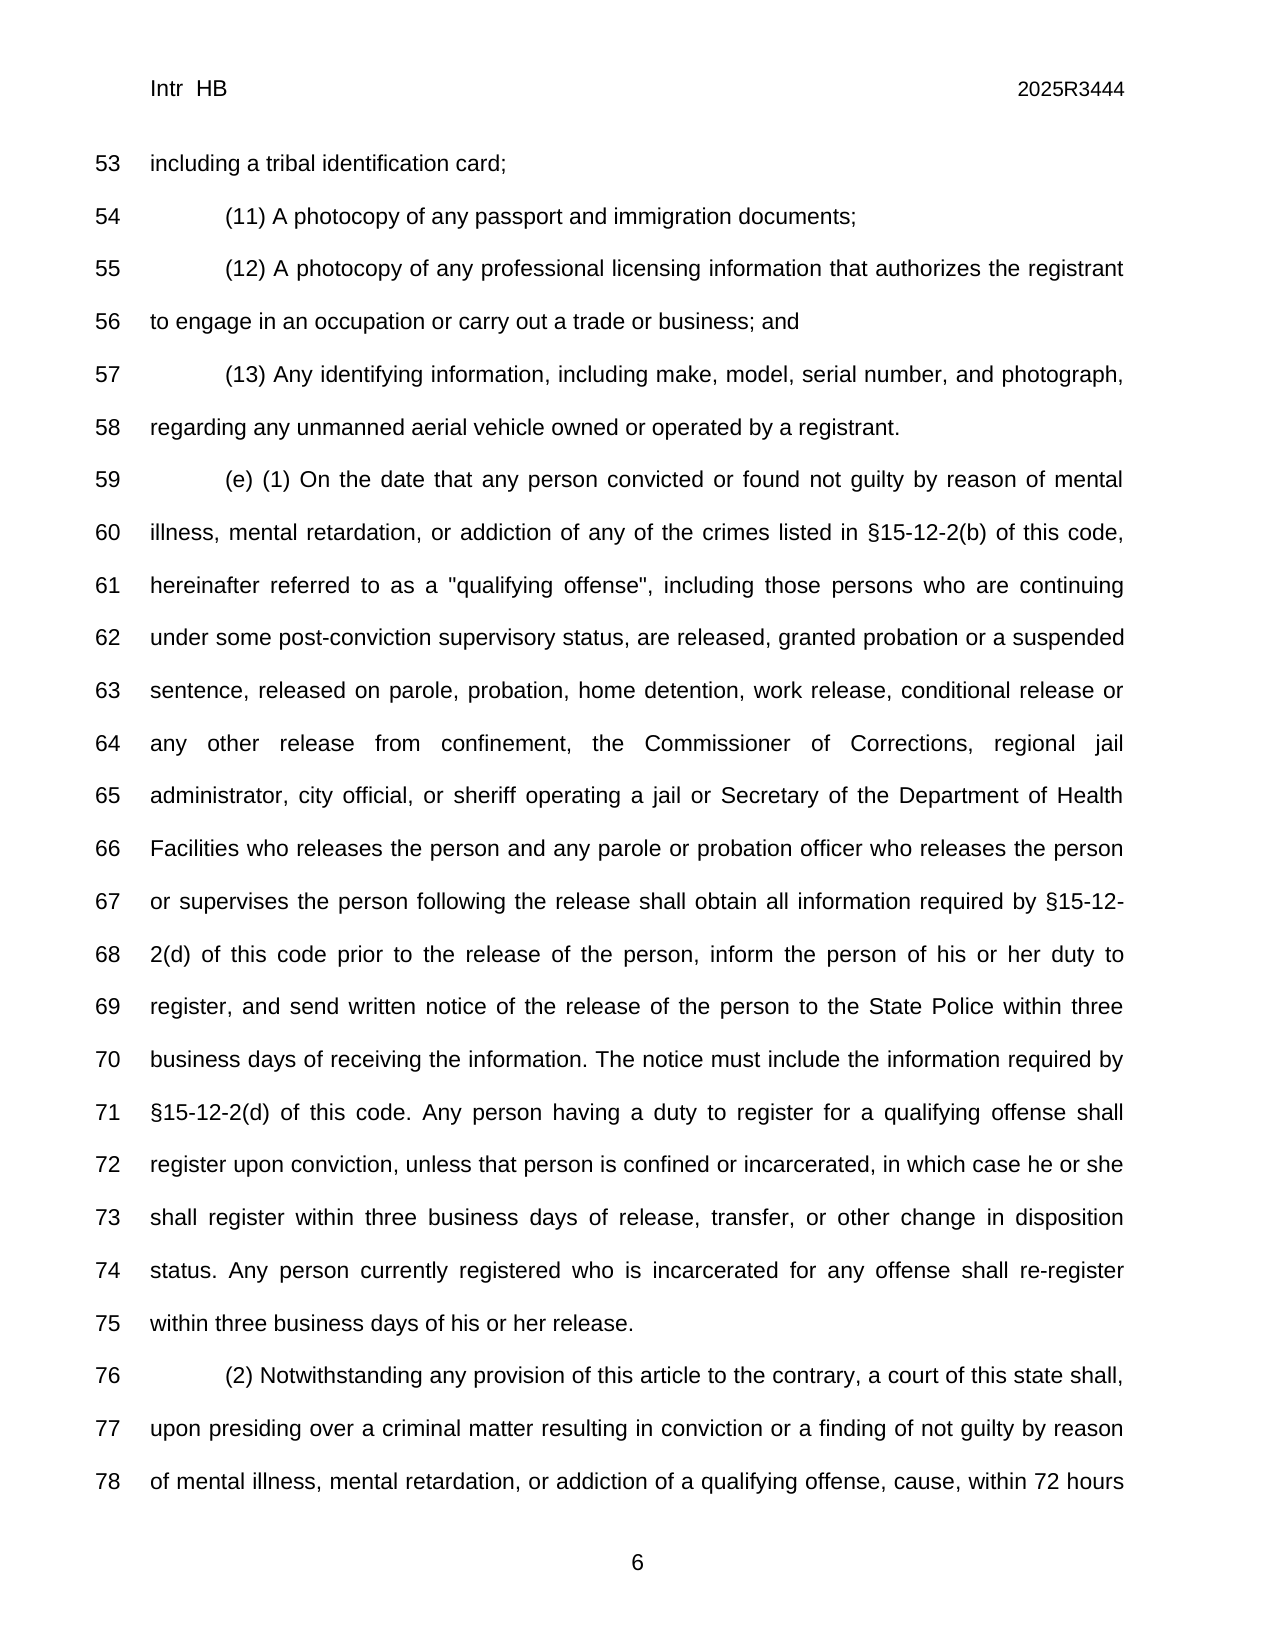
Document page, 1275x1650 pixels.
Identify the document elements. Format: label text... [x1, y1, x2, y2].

text (e) (1) On the date that any person convicted or found not guilty by reason of mental illness, mental retardation, or addiction of any of the crimes listed in §15-12-2(b) of this code, hereinafter referred to as a "qualifying offense", including those persons who are continuing under some post-conviction supervisory status, are released, granted probation or a suspended sentence, released on parole, probation, home detention, work release, conditional release or any other release from confinement, the Commissioner of Corrections, regional jail administrator, city official, or sheriff operating a jail or Secretary of the Department of Health Facilities who releases the person and any parole or probation officer who releases the person or supervises the person following the release shall obtain all information required by §15-12-2(d) of this code prior to the release of the person, inform the person of his or her duty to register, and send written notice of the release of the person to the State Police within three business days of receiving the information. The notice must include the information required by §15-12-2(d) of this code. Any person having a duty to register for a qualifying offense shall register upon conviction, unless that person is confined or incarcerated, in which case he or she shall register within three business days of release, transfer, or other change in disposition status. Any person currently registered who is incarcerated for any offense shall re-register within three business days of his or her release. [150, 466, 1125, 1336]
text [150, 1362, 1125, 1494]
text (11) A photocopy of any passport and immigration documents; [150, 203, 1125, 229]
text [150, 150, 1125, 176]
text (13) Any identifying information, including make, model, serial number, and photograph, regarding any unmanned aerial vehicle owned or operated by a registrant. [150, 361, 1125, 440]
text (12) A photocopy of any professional licensing information that authorizes the registrant to engage in an occupation or carry out a trade or business; and [150, 255, 1125, 334]
